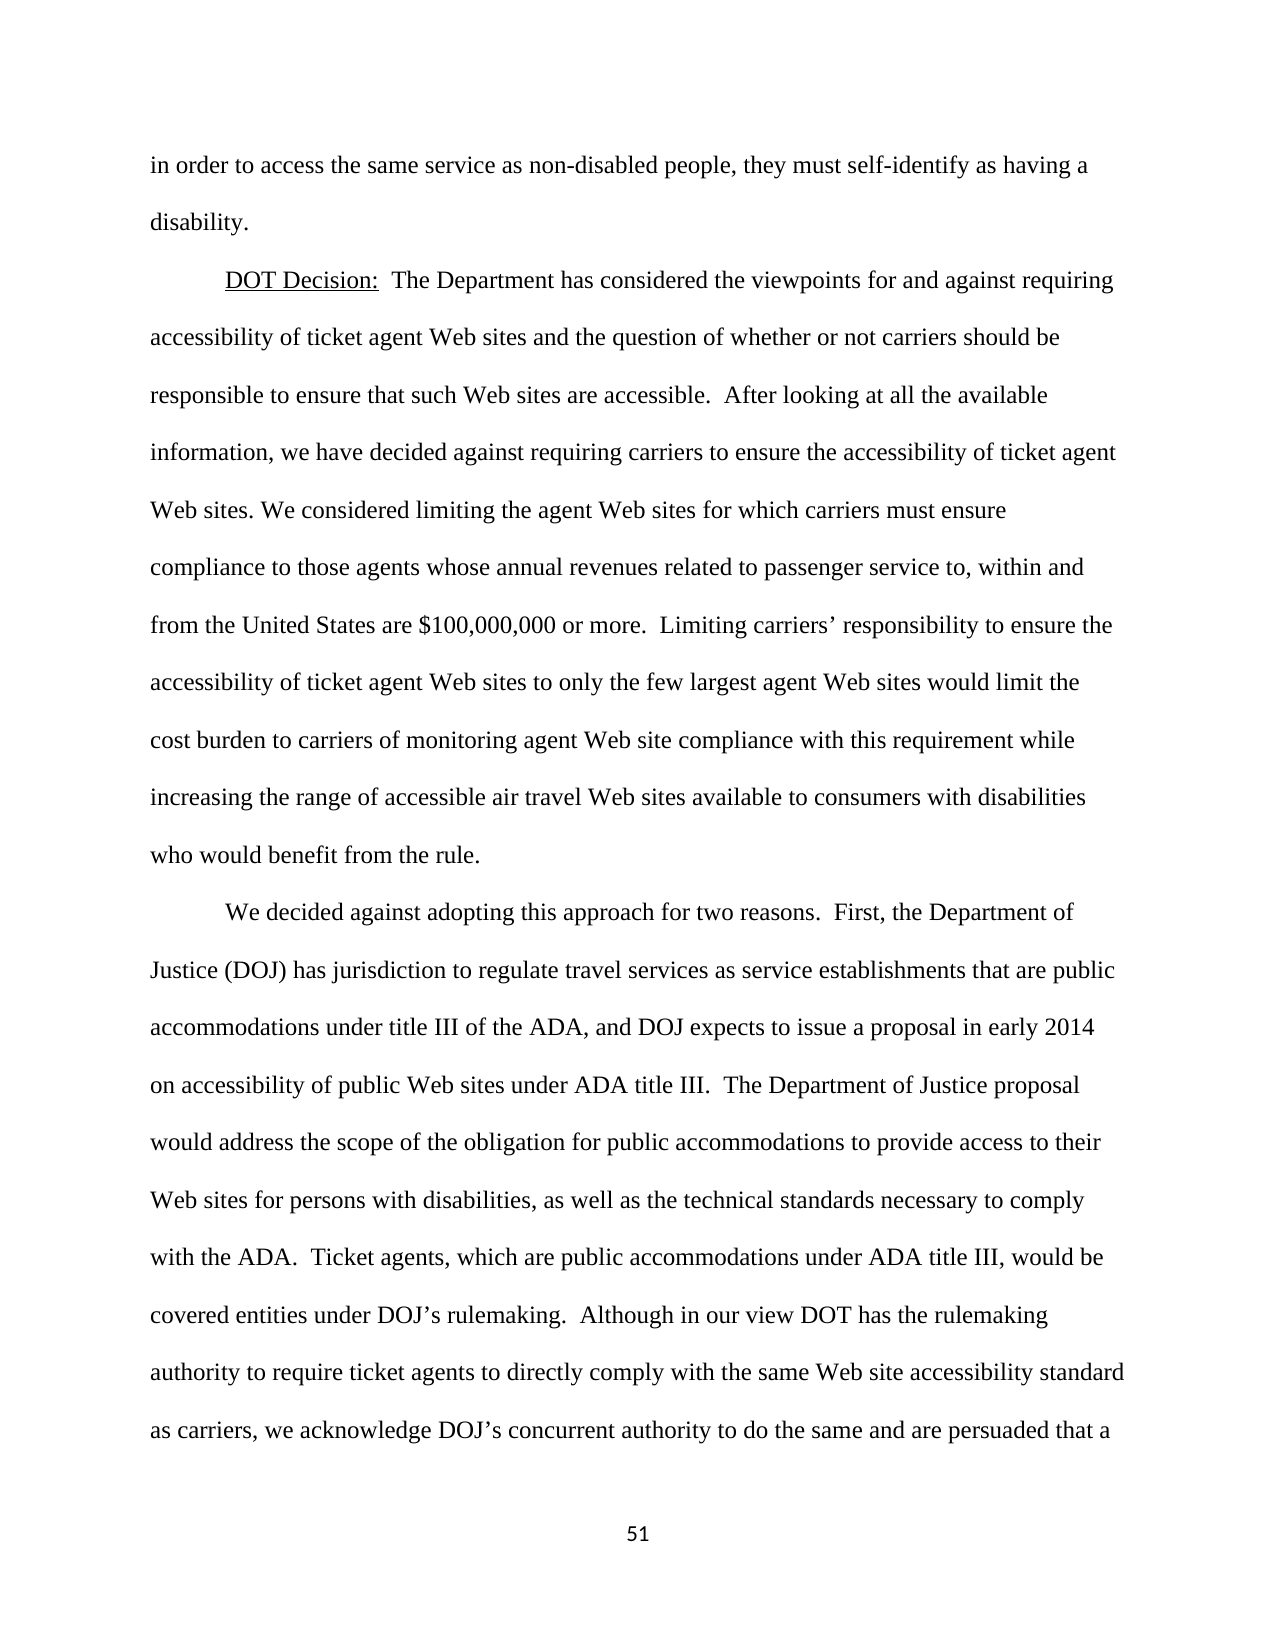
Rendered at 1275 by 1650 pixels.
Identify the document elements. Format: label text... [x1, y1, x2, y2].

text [150, 897, 1125, 1444]
list DOT Decision: The Department has considered the viewpoints for and against requiring accessibility of ticket agent Web sites and the question of whether or not carriers should be responsible to ensure that such Web sites are accessible. After looking at all the available information, we have decided against requiring carriers to ensure the accessibility of ticket agent Web sites. We considered limiting the agent Web sites for which carriers must ensure compliance to those agents whose annual revenues related to passenger service to, within and from the United States are $100,000,000 or more. Limiting carriers’ responsibility to ensure the accessibility of ticket agent Web sites to only the few largest agent Web sites would limit the cost burden to carriers of monitoring agent Web site compliance with this requirement while increasing the range of accessible air travel Web sites available to consumers with disabilities who would benefit from the rule. [150, 265, 1125, 869]
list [150, 150, 1125, 236]
